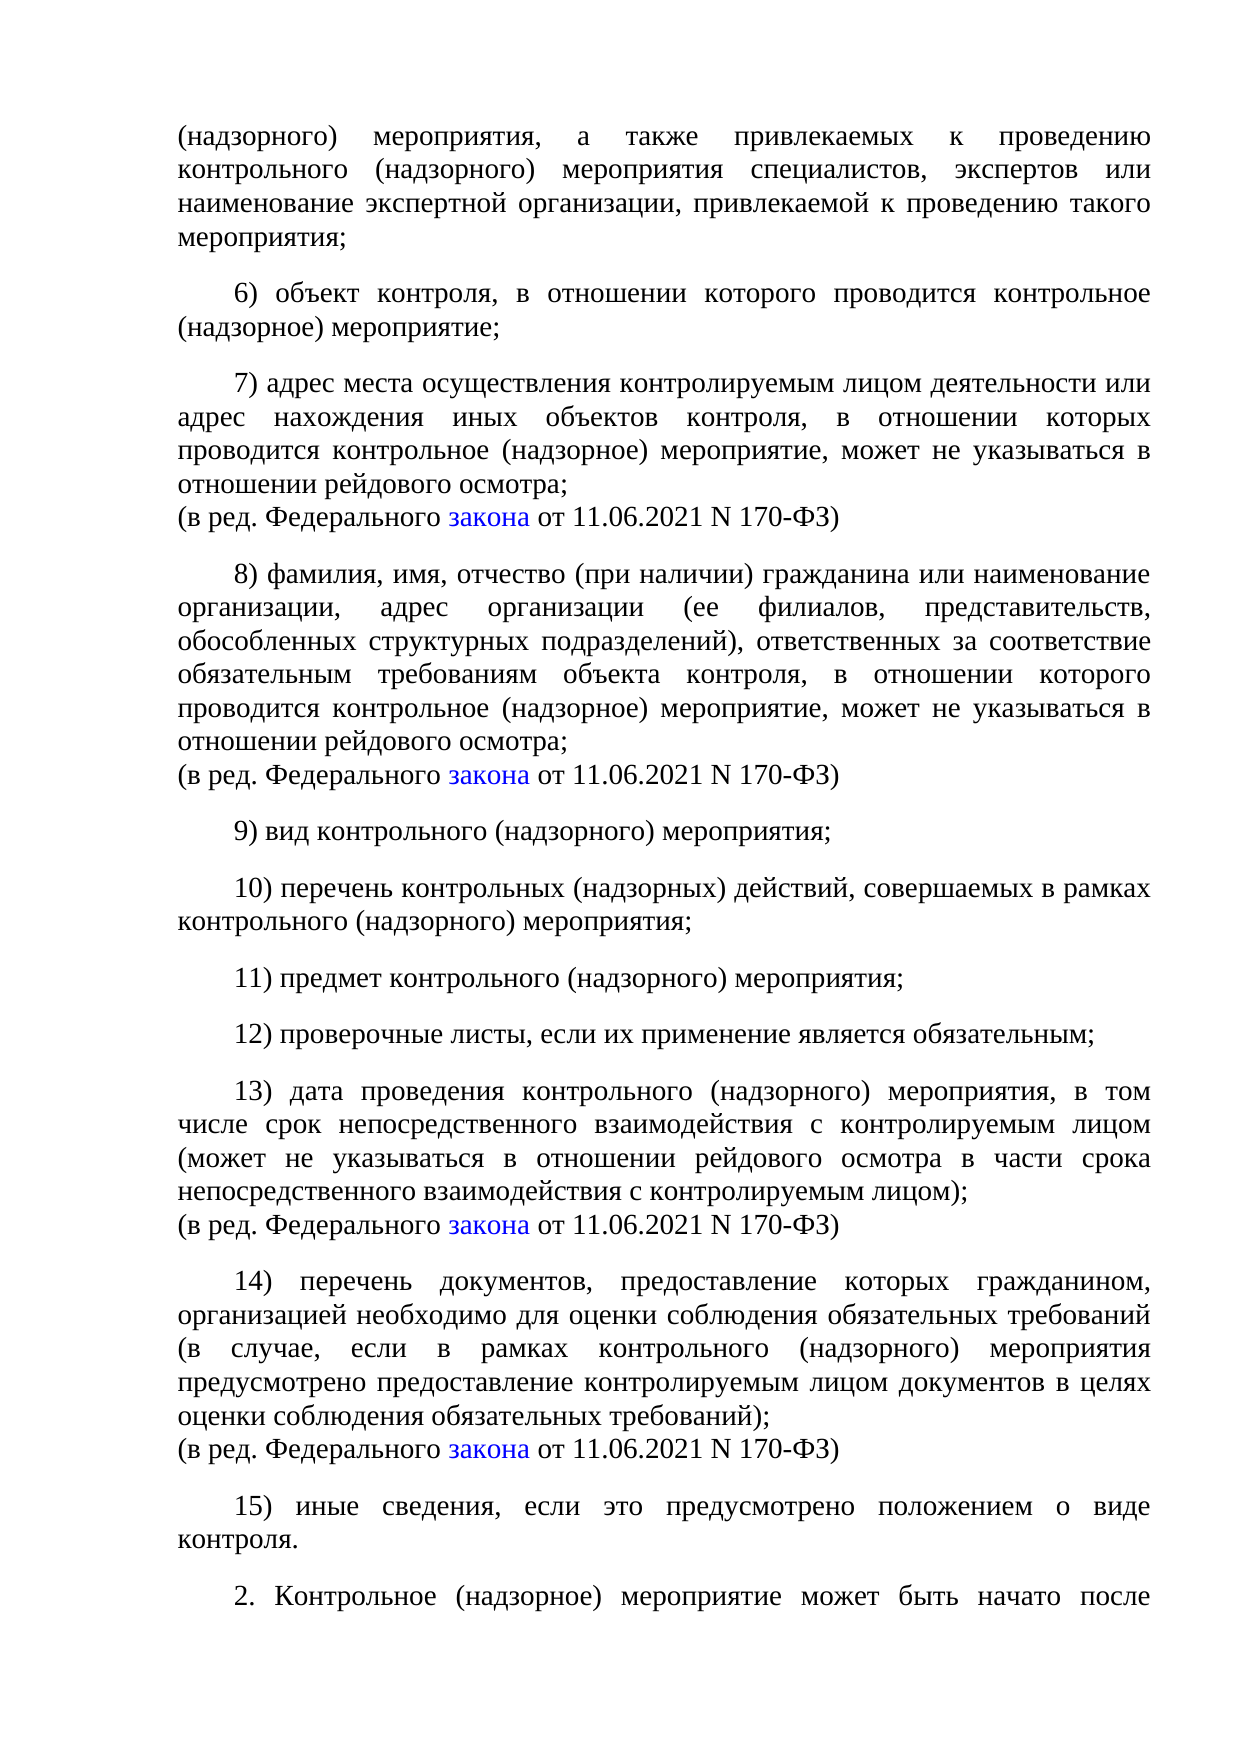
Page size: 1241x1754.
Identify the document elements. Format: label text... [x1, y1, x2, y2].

text (в ред. Федерального закона от 11.06.2021 N 170-ФЗ) [177, 757, 1152, 791]
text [177, 118, 1152, 252]
text 15) иные сведения, если это предусмотрено положением о виде контроля. [177, 1488, 1152, 1555]
text 7) адрес места осуществления контролируемым лицом деятельности или адрес нахождения иных объектов контроля, в отношении которых проводится контрольное (надзорное) мероприятие, может не указываться в отношении рейдового осмотра; [177, 365, 1152, 499]
text (в ред. Федерального закона от 11.06.2021 N 170-ФЗ) [177, 1207, 1152, 1241]
text 12) проверочные листы, если их применение является обязательным; [177, 1016, 1152, 1050]
text 13) дата проведения контрольного (надзорного) мероприятия, в том числе срок непосредственного взаимодействия с контролируемым лицом (может не указываться в отношении рейдового осмотра в части срока непосредственного взаимодействия с контролируемым лицом); [177, 1073, 1152, 1207]
text 8) фамилия, имя, отчество (при наличии) гражданина или наименование организации, адрес организации (ее филиалов, представительств, обособленных структурных подразделений), ответственных за соответствие обязательным требованиям объекта контроля, в отношении которого проводится контрольное (надзорное) мероприятие, может не указываться в отношении рейдового осмотра; [177, 556, 1152, 757]
text 6) объект контроля, в отношении которого проводится контрольное (надзорное) мероприятие; [177, 275, 1152, 342]
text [177, 1578, 1152, 1611]
text 9) вид контрольного (надзорного) мероприятия; [177, 813, 1152, 847]
text 10) перечень контрольных (надзорных) действий, совершаемых в рамках контрольного (надзорного) мероприятия; [177, 870, 1152, 937]
text 11) предмет контрольного (надзорного) мероприятия; [177, 960, 1152, 993]
text 14) перечень документов, предоставление которых гражданином, организацией необходимо для оценки соблюдения обязательных требований (в случае, если в рамках контрольного (надзорного) мероприятия предусмотрено предоставление контролируемым лицом документов в целях оценки соблюдения обязательных требований); [177, 1263, 1152, 1431]
text (в ред. Федерального закона от 11.06.2021 N 170-ФЗ) [177, 1431, 1152, 1465]
text (в ред. Федерального закона от 11.06.2021 N 170-ФЗ) [177, 499, 1152, 533]
